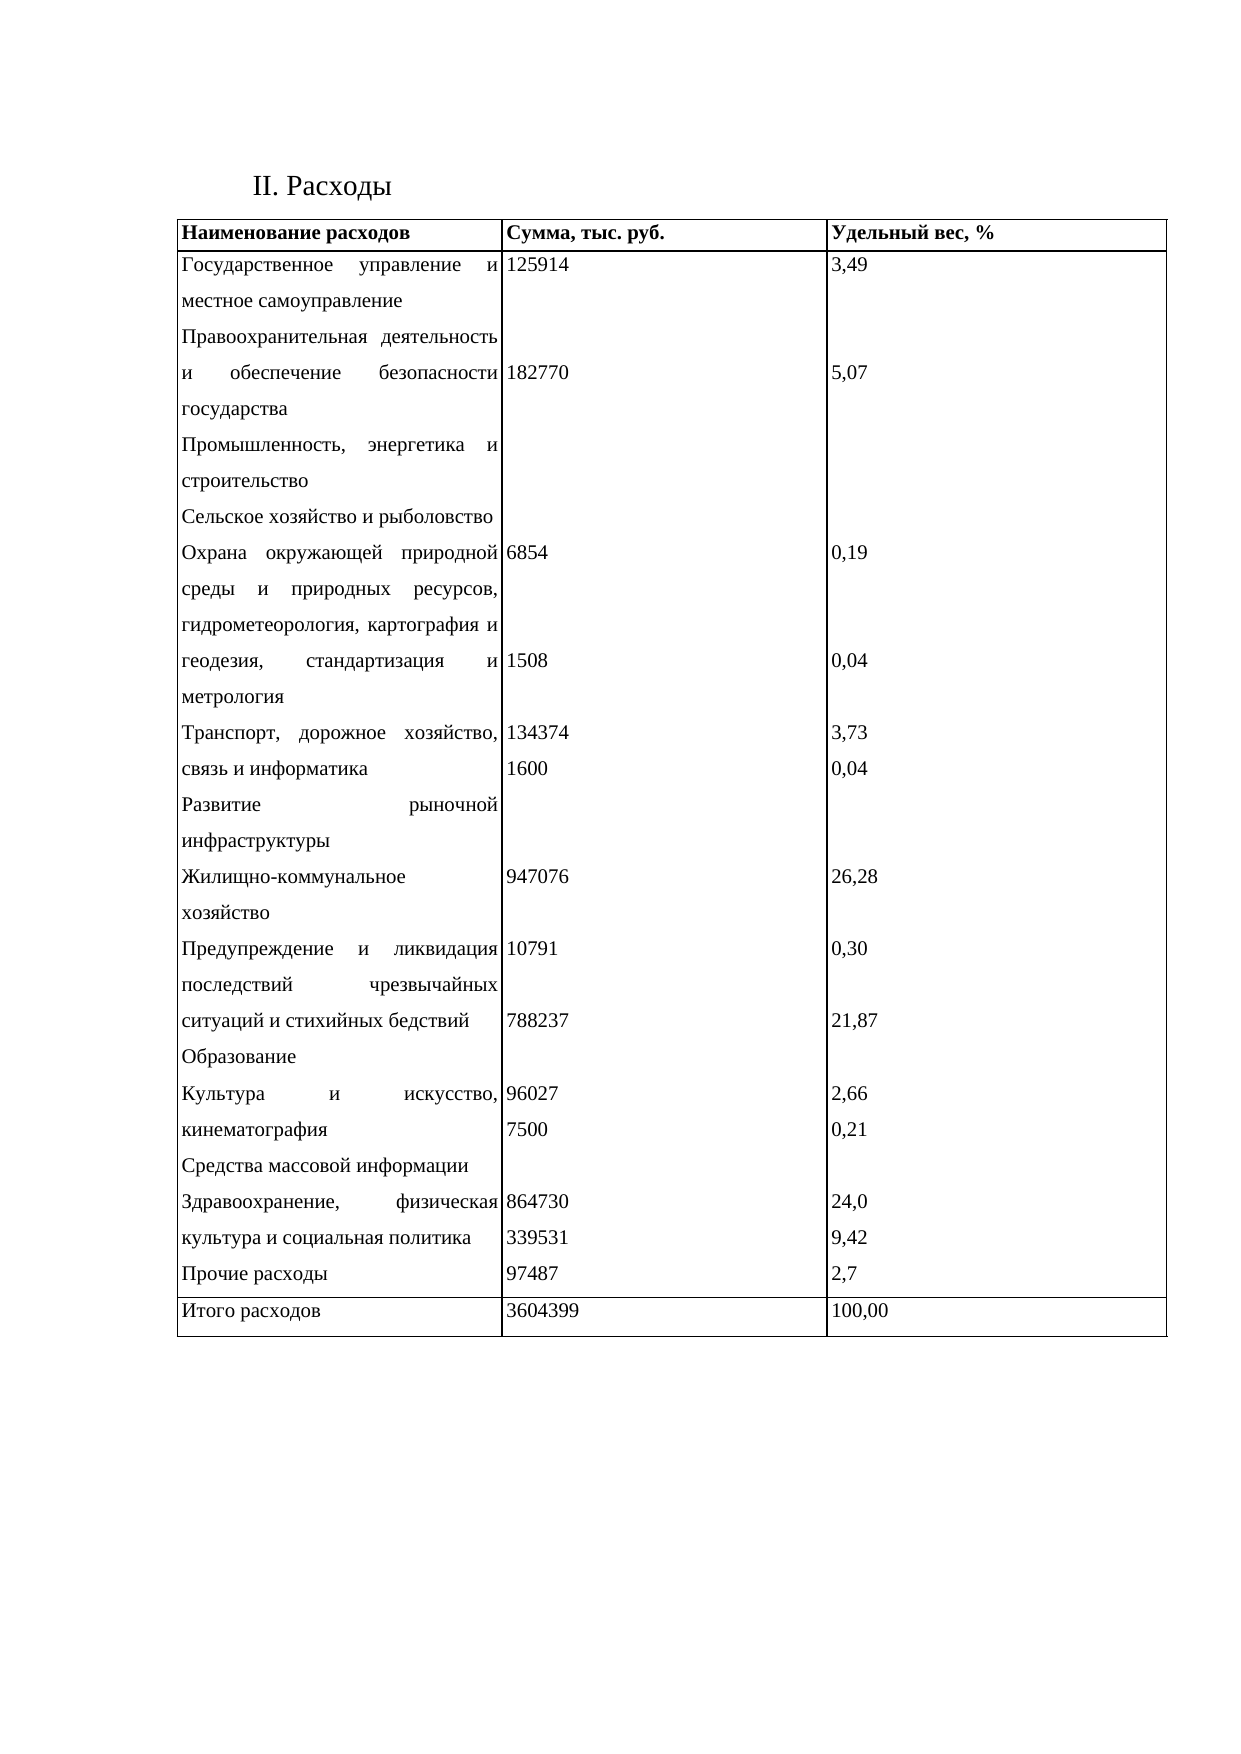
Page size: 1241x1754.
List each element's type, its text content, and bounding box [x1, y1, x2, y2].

table_header Наименование расходов [178, 220, 501, 250]
table_cell 3,49 5,07 0,19 0,04 3,73 0,04 26,28 0,30 21,87 2,66 0,21 24,0 9,42 2,7 [828, 252, 1166, 1297]
table_cell Государственное управление и местное самоуправление Правоохранительная деятельность и обеспечение безопасности государства Промышленность, энергетика и строительство Сельское хозяйство и рыболовство Охрана окружающей природной среды и природных ресурсов, гидрометеорология, картография и геодезия, стандартизация и метрология Транспорт, дорожное хозяйство, связь и информатика Развитие рыночной инфраструктуры Жилищно-коммунальное хозяйство Предупреждение и ликвидация последствий чрезвычайных ситуаций и стихийных бедствий Образование Культура и искусство, кинематография Средства массовой информации Здравоохранение, физическая культура и социальная политика Прочие расходы [178, 252, 501, 1297]
table_cell 100,00 [828, 1298, 1166, 1336]
table_header Сумма, тыс. руб. [503, 220, 826, 250]
table_header Удельный вес, % [828, 220, 1166, 250]
table_cell 3604399 [503, 1298, 826, 1336]
table_cell 125914 182770 6854 1508 134374 1600 947076 10791 788237 96027 7500 864730 339531 97487 [503, 252, 826, 1297]
table_cell Итого расходов [178, 1298, 501, 1336]
text II. Расходы [177, 168, 1152, 202]
